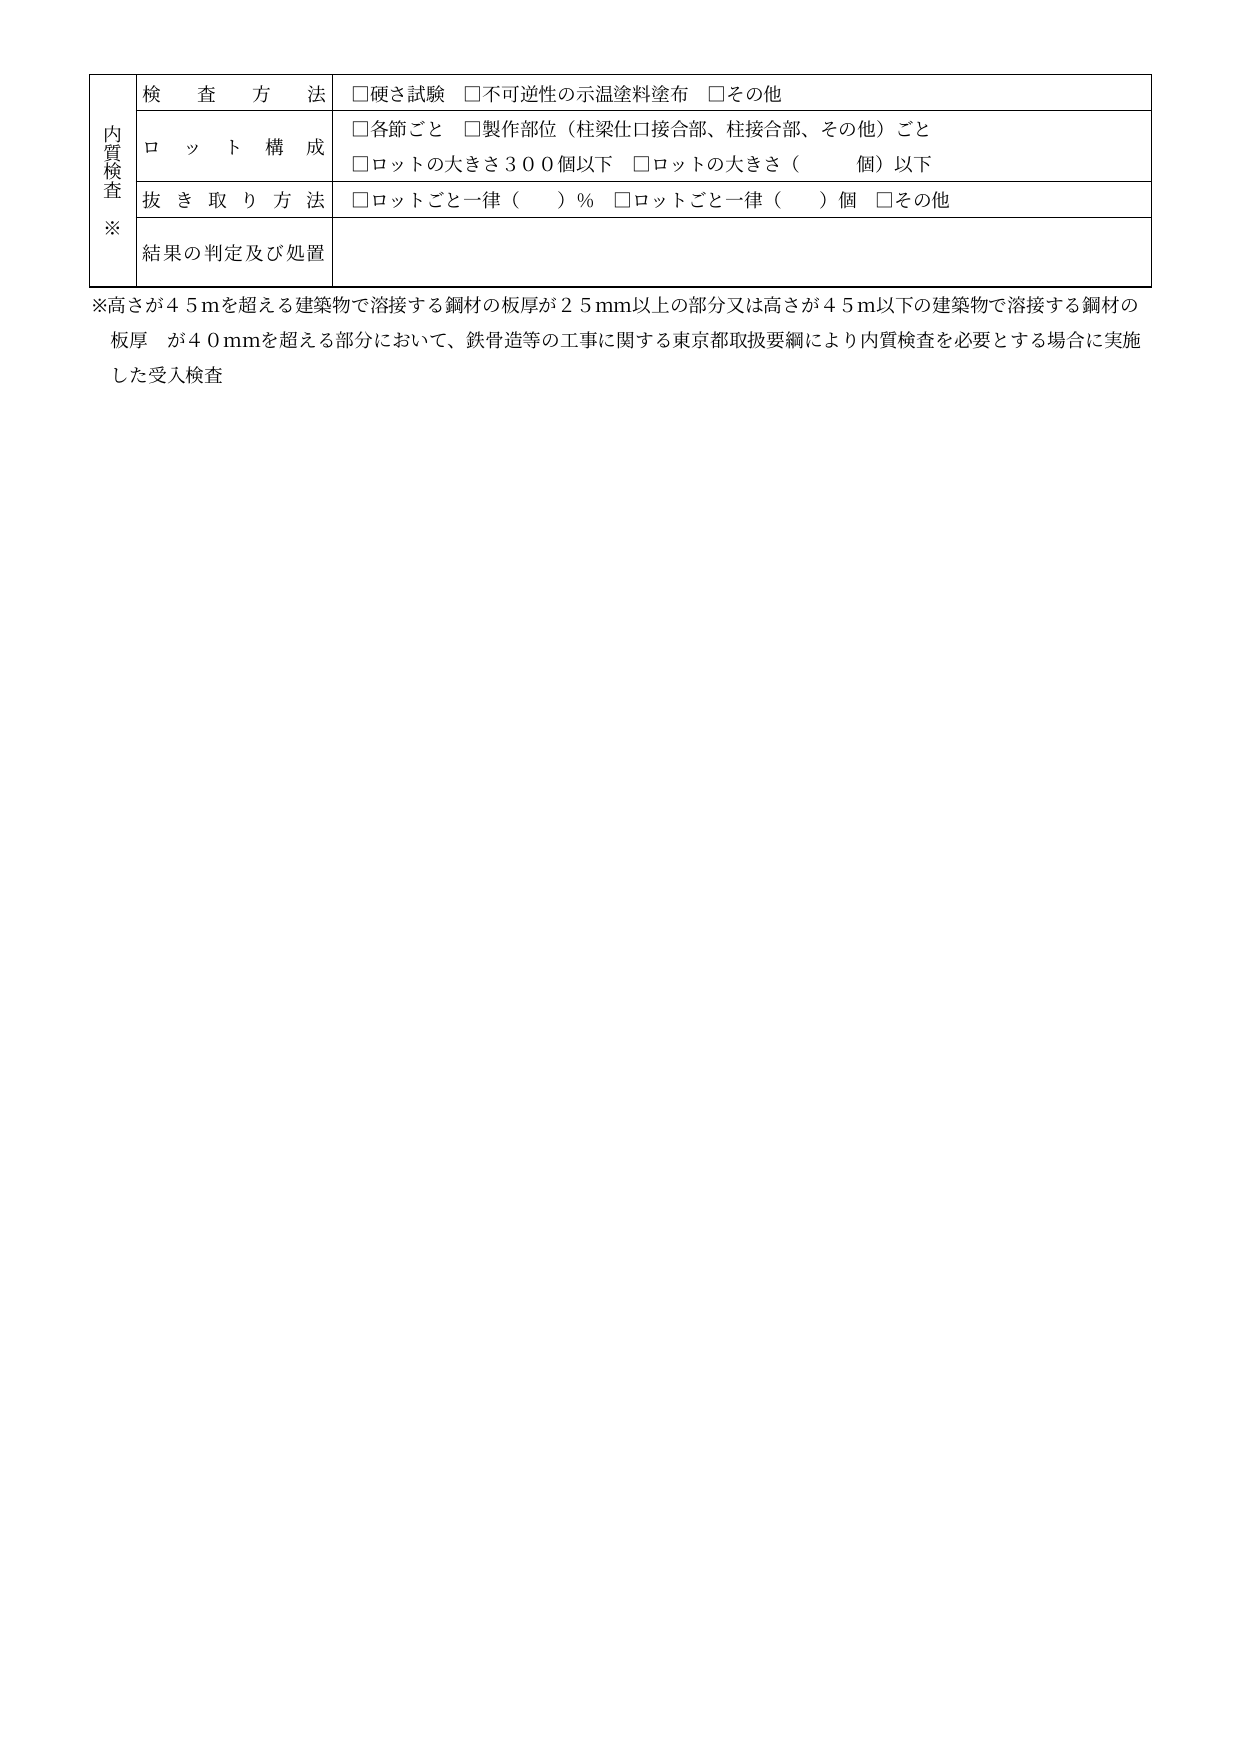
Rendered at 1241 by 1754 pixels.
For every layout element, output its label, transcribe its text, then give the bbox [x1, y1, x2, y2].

table_cell 抜き取り方法 [137, 182, 332, 217]
table_cell ロット構成 [137, 111, 332, 181]
table_cell 内質検査 ※ [90, 75, 136, 286]
table_cell □ロットごと一律（ ）％ □ロットごと一律（ ）個 □その他 [333, 182, 1151, 217]
text ※高さが４５ｍを超える建築物で溶接する鋼材の板厚が２５ｍｍ以上の部分又は高さが４５ｍ以下の建築物で溶接する鋼材の板厚 が４０ｍｍを超える部分において、鉄骨造等の工事に関する東京都取扱要綱により内質検査を必要とする場合に実施した受入検査 [92, 288, 1148, 392]
table_cell □硬さ試験 □不可逆性の示温塗料塗布 □その他 [333, 75, 1151, 110]
table_cell □各節ごと □製作部位（柱梁仕口接合部、柱接合部、その他）ごと □ロットの大きさ３００個以下 □ロットの大きさ（ 個）以下 [333, 111, 1151, 181]
table_cell [333, 218, 1151, 286]
table_cell 結果の判定及び処置 [137, 218, 332, 286]
table_cell 検査方法 [137, 75, 332, 110]
